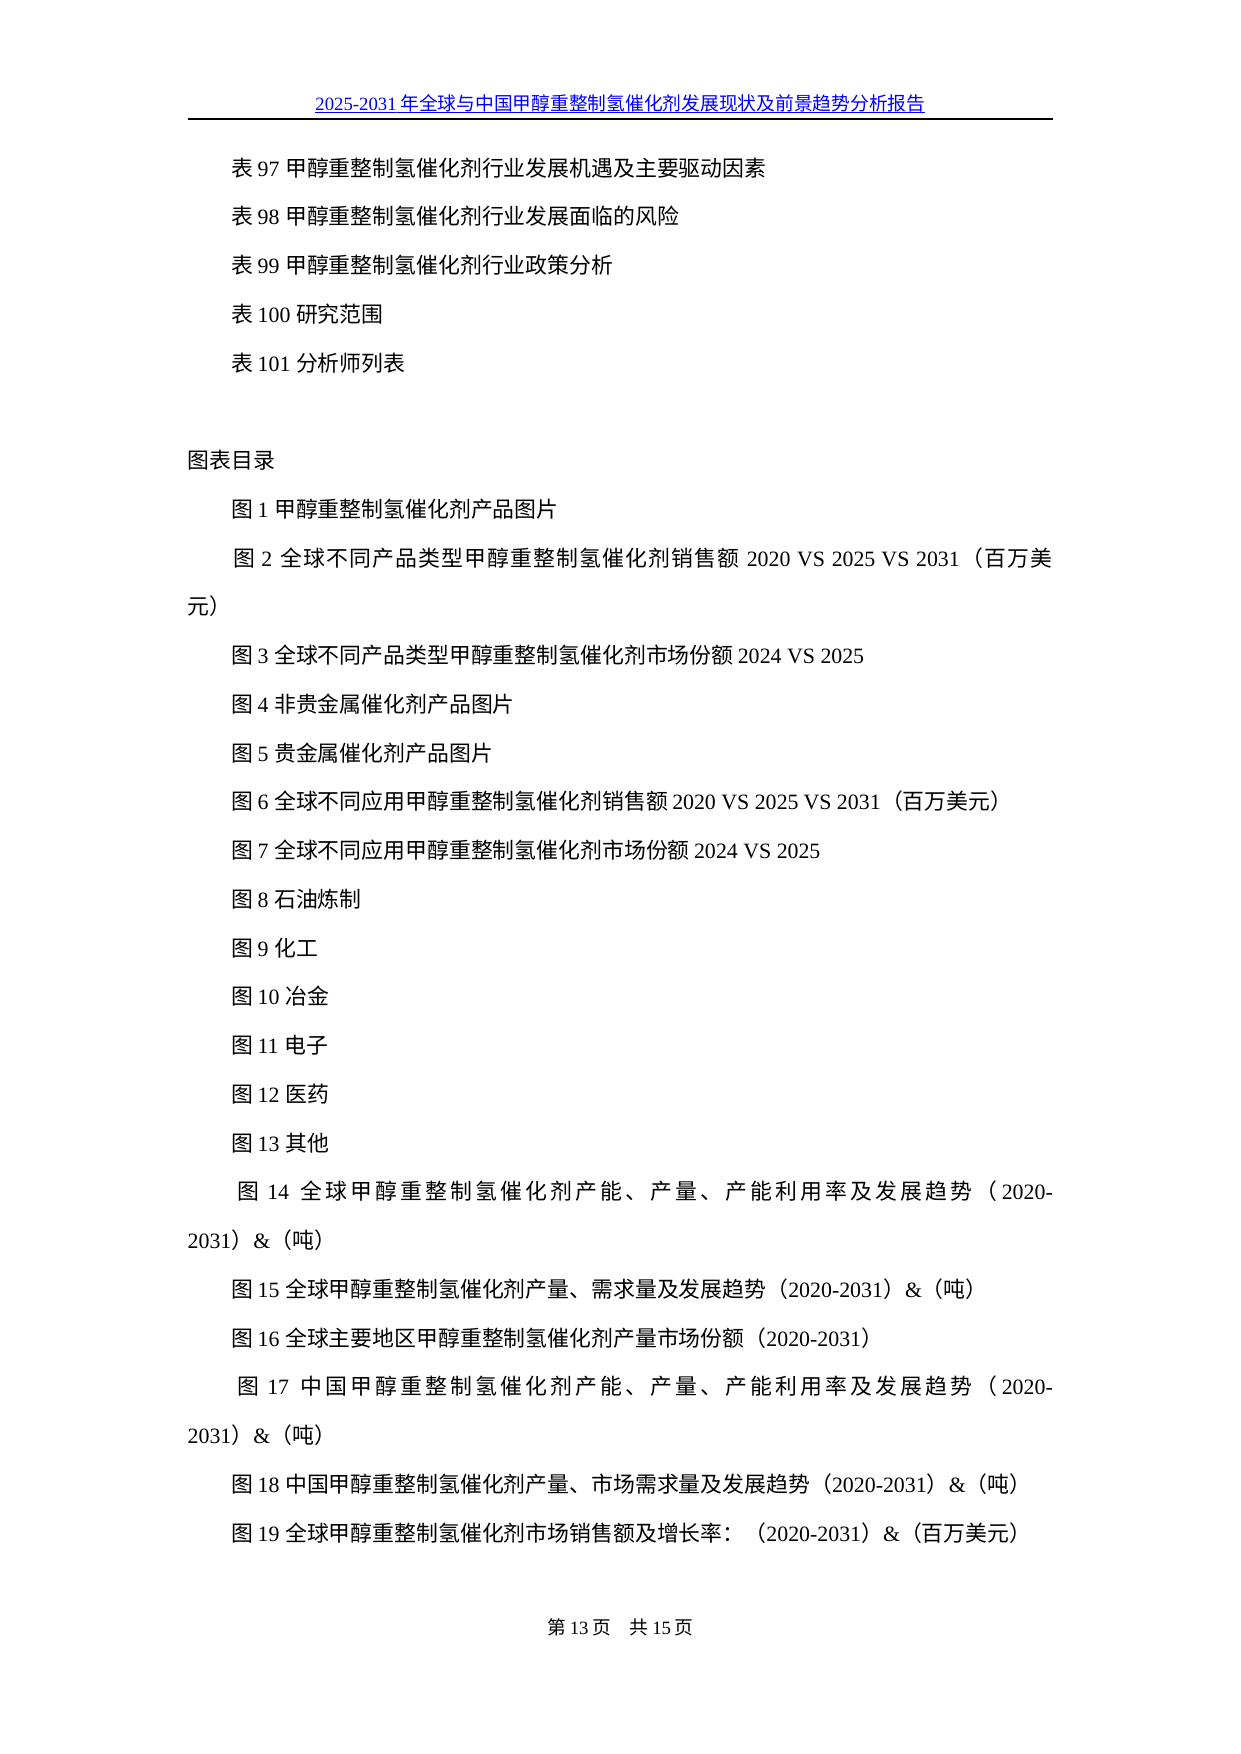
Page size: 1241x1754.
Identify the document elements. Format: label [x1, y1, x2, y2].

text [187, 150, 1053, 1548]
